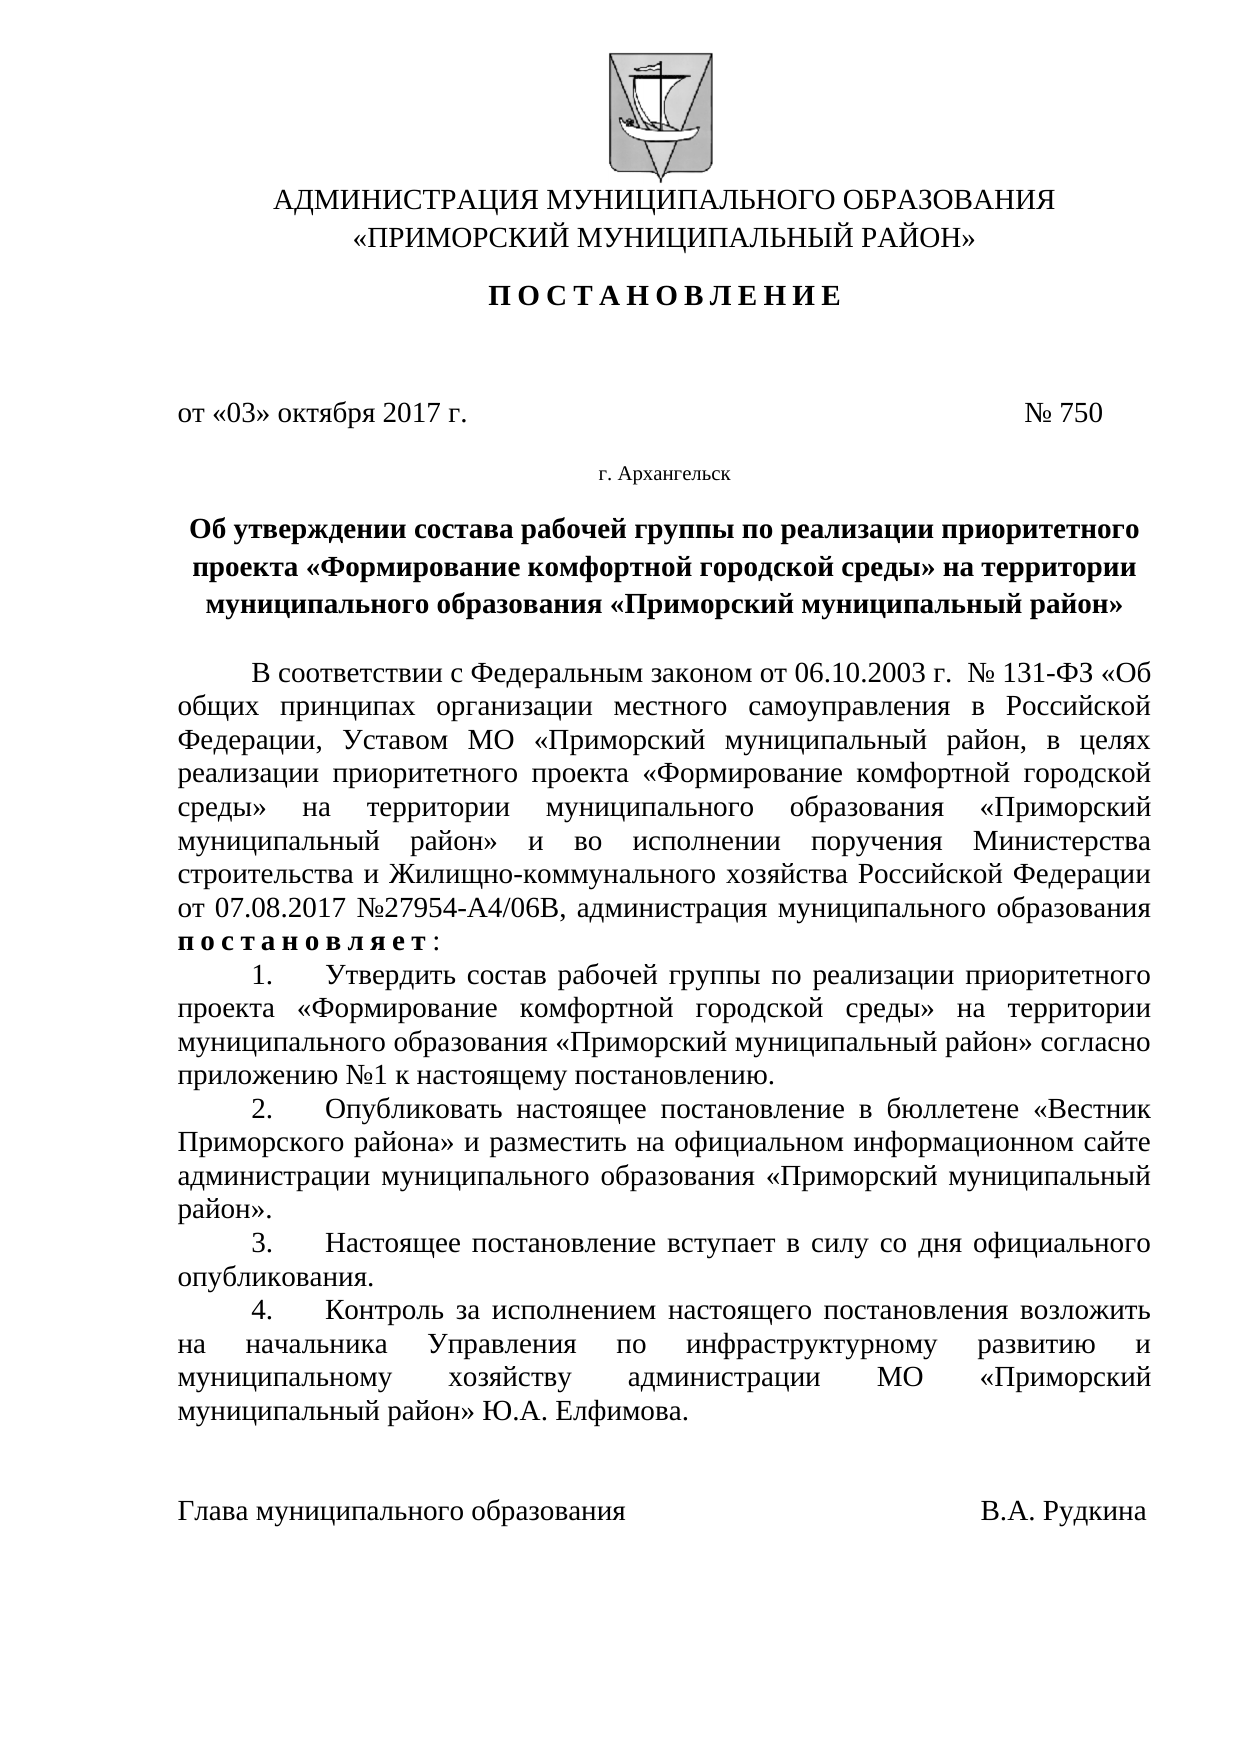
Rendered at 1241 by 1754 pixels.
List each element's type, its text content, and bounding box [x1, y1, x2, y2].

text Глава муниципального образования В.А. Рудкина [177, 1493, 1152, 1527]
text В соответствии с Федеральным законом от 06.10.2003 г. № 131-ФЗ «Об общих принципах организации местного самоуправления в Российской Федерации, Уставом МО «Приморский муниципальный район, в целях реализации приоритетного проекта «Формирование комфортной городской среды» на территории муниципального образования «Приморский муниципальный район» и во исполнении поручения Министерства строительства и Жилищно-коммунального хозяйства Российской Федерации от 07.08.2017 №27954-А4/06В, администрация муниципального образования постановляет: [177, 655, 1152, 957]
text от «03» октября 2017 г. № 750 [177, 392, 1152, 430]
list Опубликовать настоящее постановление в бюллетене «Вестник Приморского района» и разместить на официальном информационном сайте администрации муниципального образования «Приморский муниципальный район». [177, 1091, 1152, 1225]
text Администрация муниципального образования «Приморский муниципальный район» [177, 180, 1152, 255]
text постановление [177, 276, 1152, 313]
list Контроль за исполнением настоящего постановления возложить на начальника Управления по инфраструктурному развитию и муниципальному хозяйству администрации МО «Приморский муниципальный район» Ю.А. Елфимова. [177, 1292, 1152, 1426]
text Об утверждении состава рабочей группы по реализации приоритетного проекта «Формирование комфортной городской среды» на территории муниципального образования «Приморский муниципальный район» [177, 509, 1152, 621]
list Настоящее постановление вступает в силу со дня официального опубликования. [177, 1225, 1152, 1292]
text г. Архангельск [177, 451, 1152, 488]
list Утвердить состав рабочей группы по реализации приоритетного проекта «Формирование комфортной городской среды» на территории муниципального образования «Приморский муниципальный район» согласно приложению №1 к настоящему постановлению. [177, 957, 1152, 1091]
